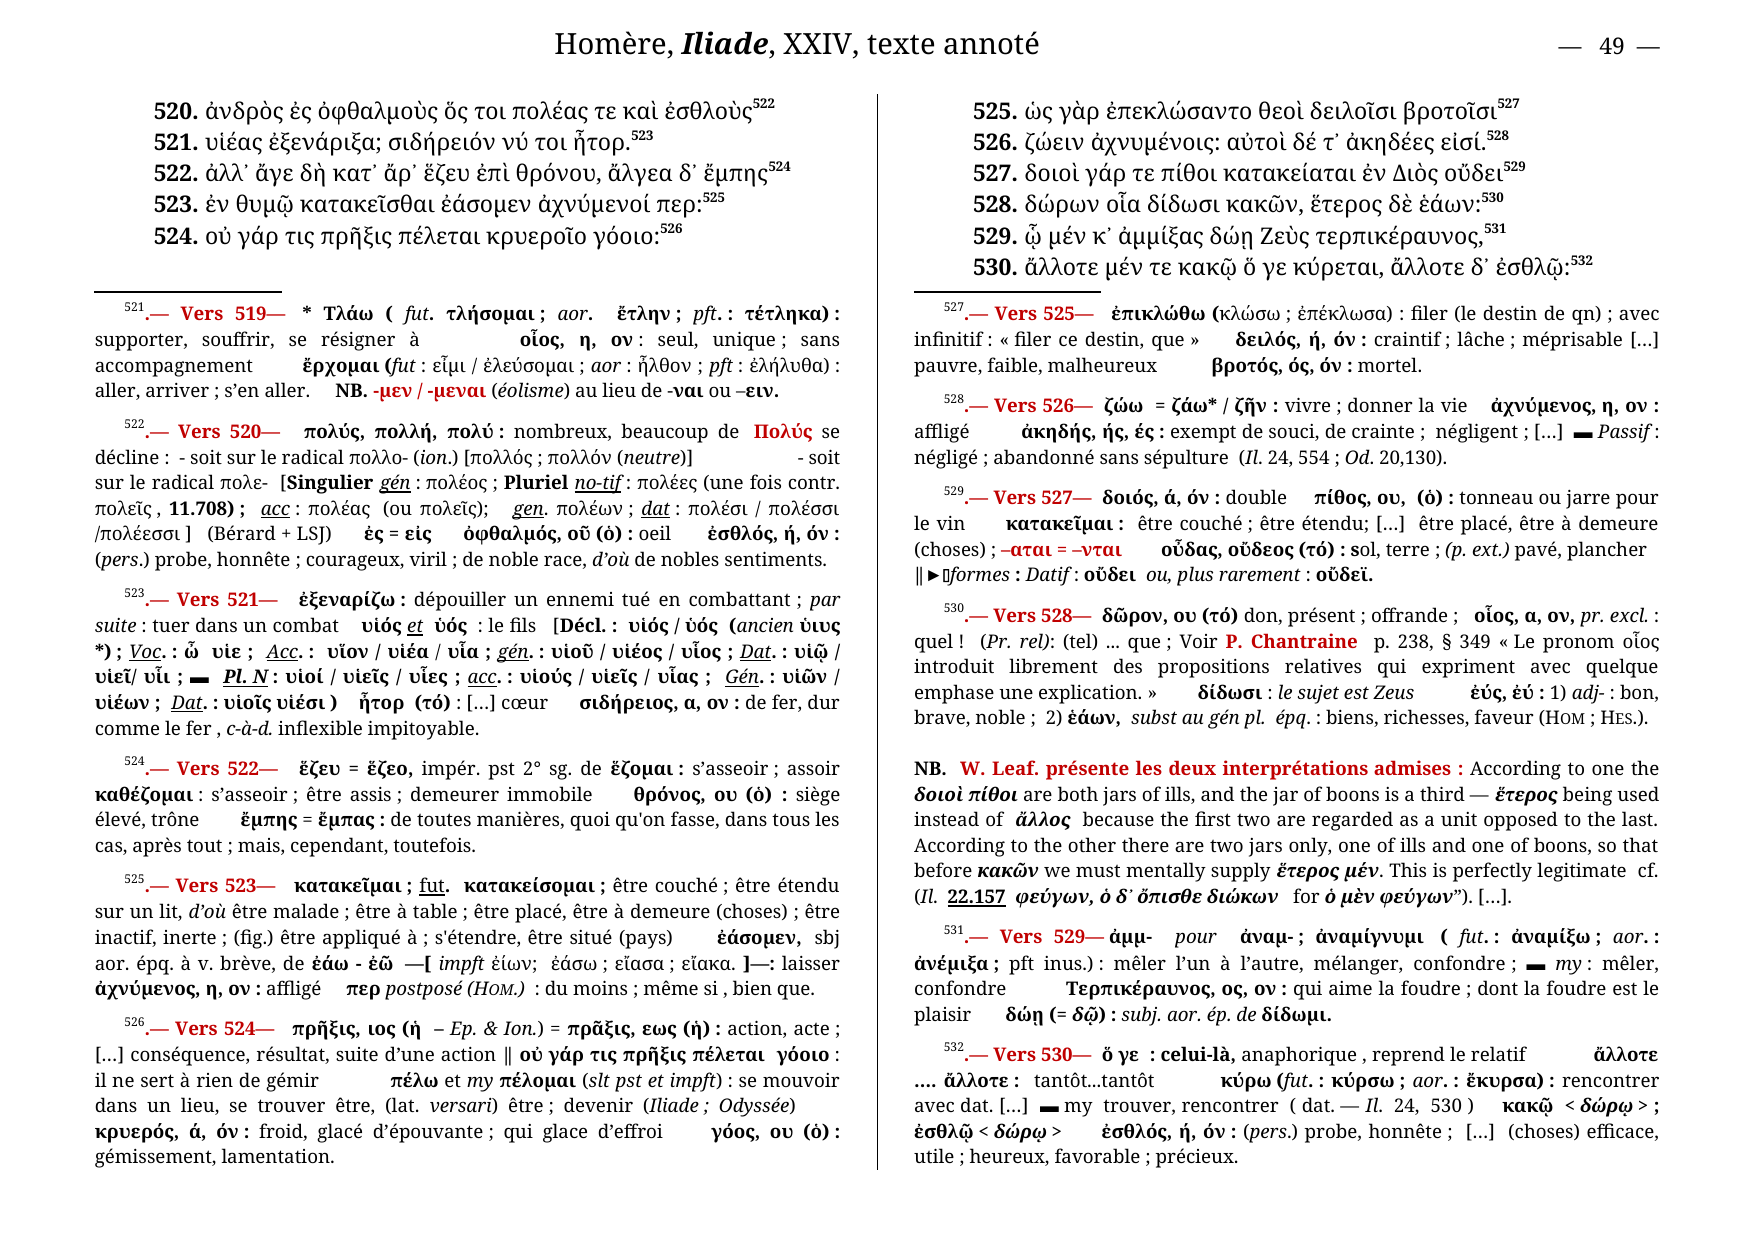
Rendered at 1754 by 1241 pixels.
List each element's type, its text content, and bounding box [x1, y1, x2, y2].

text 524. οὐ γάρ τις πρῆξις πέλεται κρυεροῖο γόοιο: [153, 219, 840, 251]
text 522. ἀλλ᾽ ἄγε δὴ κατ᾽ ἄρ᾽ ἕζευ ἐπὶ θρόνου, ἄλγεα δ᾽ ἔμπης [153, 157, 840, 188]
text 521. υἱέας ἐξενάριξα; σιδήρειόν νύ τοι ἦτορ. [153, 126, 840, 157]
text 529. ᾧ μέν κ᾽ ἀμμίξας δώῃ Ζεὺς τερπικέραυνος, [973, 219, 1659, 251]
text 525. ὡς γὰρ ἐπεκλώσαντο θεοὶ δειλοῖσι βροτοῖσι [973, 94, 1659, 126]
text 528. δώρων οἷα δίδωσι κακῶν, ἕτερος δὲ ἑάων: [973, 188, 1659, 219]
text 526. ζώειν ἀχνυμένοις: αὐτοὶ δέ τ᾽ ἀκηδέες εἰσί. [973, 126, 1659, 157]
text 527. δοιοὶ γάρ τε πίθοι κατακείαται ἐν Διὸς οὔδει [973, 157, 1659, 188]
text 520. ἀνδρὸς ἐς ὀφθαλμοὺς ὅς τοι πολέας τε καὶ ἐσθλοὺς [153, 94, 840, 126]
text 530. ἄλλοτε μέν τε κακῷ ὅ γε κύρεται, ἄλλοτε δ᾽ ἐσθλῷ: [973, 251, 1659, 282]
text 523. ἐν θυμῷ κατακεῖσθαι ἐάσομεν ἀχνύμενοί περ: [153, 188, 840, 219]
